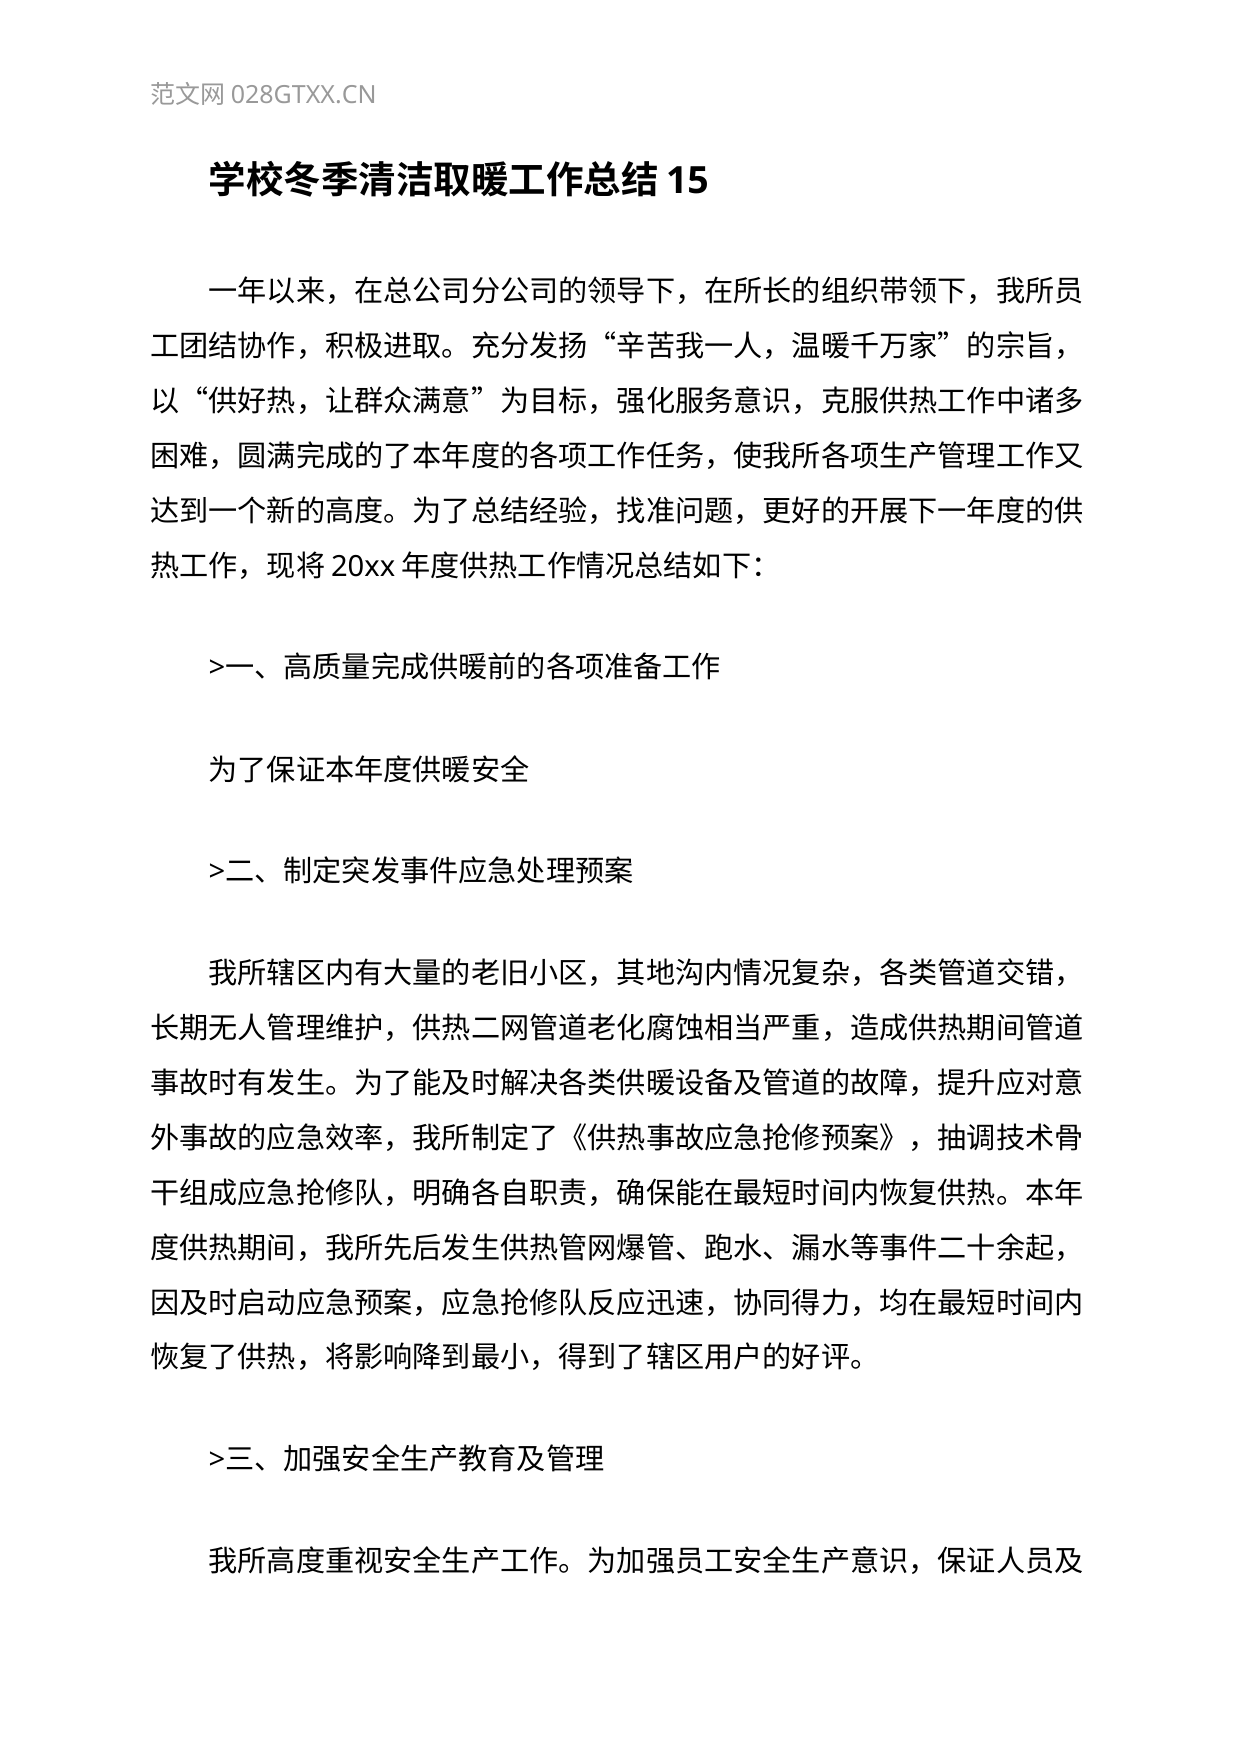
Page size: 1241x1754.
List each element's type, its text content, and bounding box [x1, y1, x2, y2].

text >三、加强安全生产教育及管理 [150, 1436, 1090, 1478]
text 学校冬季清洁取暖工作总结15 [150, 150, 1090, 204]
text 一年以来，在总公司分公司的领导下，在所长的组织带领下，我所员工团结协作，积极进取。充分发扬“辛苦我一人，温暖千万家”的宗旨，以“供好热，让群众满意”为目标，强化服务意识，克服供热工作中诸多困难，圆满完成的了本年度的各项工作任务，使我所各项生产管理工作又达到一个新的高度。为了总结经验，找准问题，更好的开展下一年度的供热工作，现将20xx年度供热工作情况总结如下： [150, 268, 1090, 584]
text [150, 1538, 1090, 1580]
text 我所辖区内有大量的老旧小区，其地沟内情况复杂，各类管道交错，长期无人管理维护，供热二网管道老化腐蚀相当严重，造成供热期间管道事故时有发生。为了能及时解决各类供暖设备及管道的故障，提升应对意外事故的应急效率，我所制定了《供热事故应急抢修预案》，抽调技术骨干组成应急抢修队，明确各自职责，确保能在最短时间内恢复供热。本年度供热期间，我所先后发生供热管网爆管、跑水、漏水等事件二十余起，因及时启动应急预案，应急抢修队反应迅速，协同得力，均在最短时间内恢复了供热，将影响降到最小，得到了辖区用户的好评。 [150, 950, 1090, 1376]
text 为了保证本年度供暖安全 [150, 746, 1090, 788]
text >二、制定突发事件应急处理预案 [150, 848, 1090, 890]
text >一、高质量完成供暖前的各项准备工作 [150, 644, 1090, 686]
